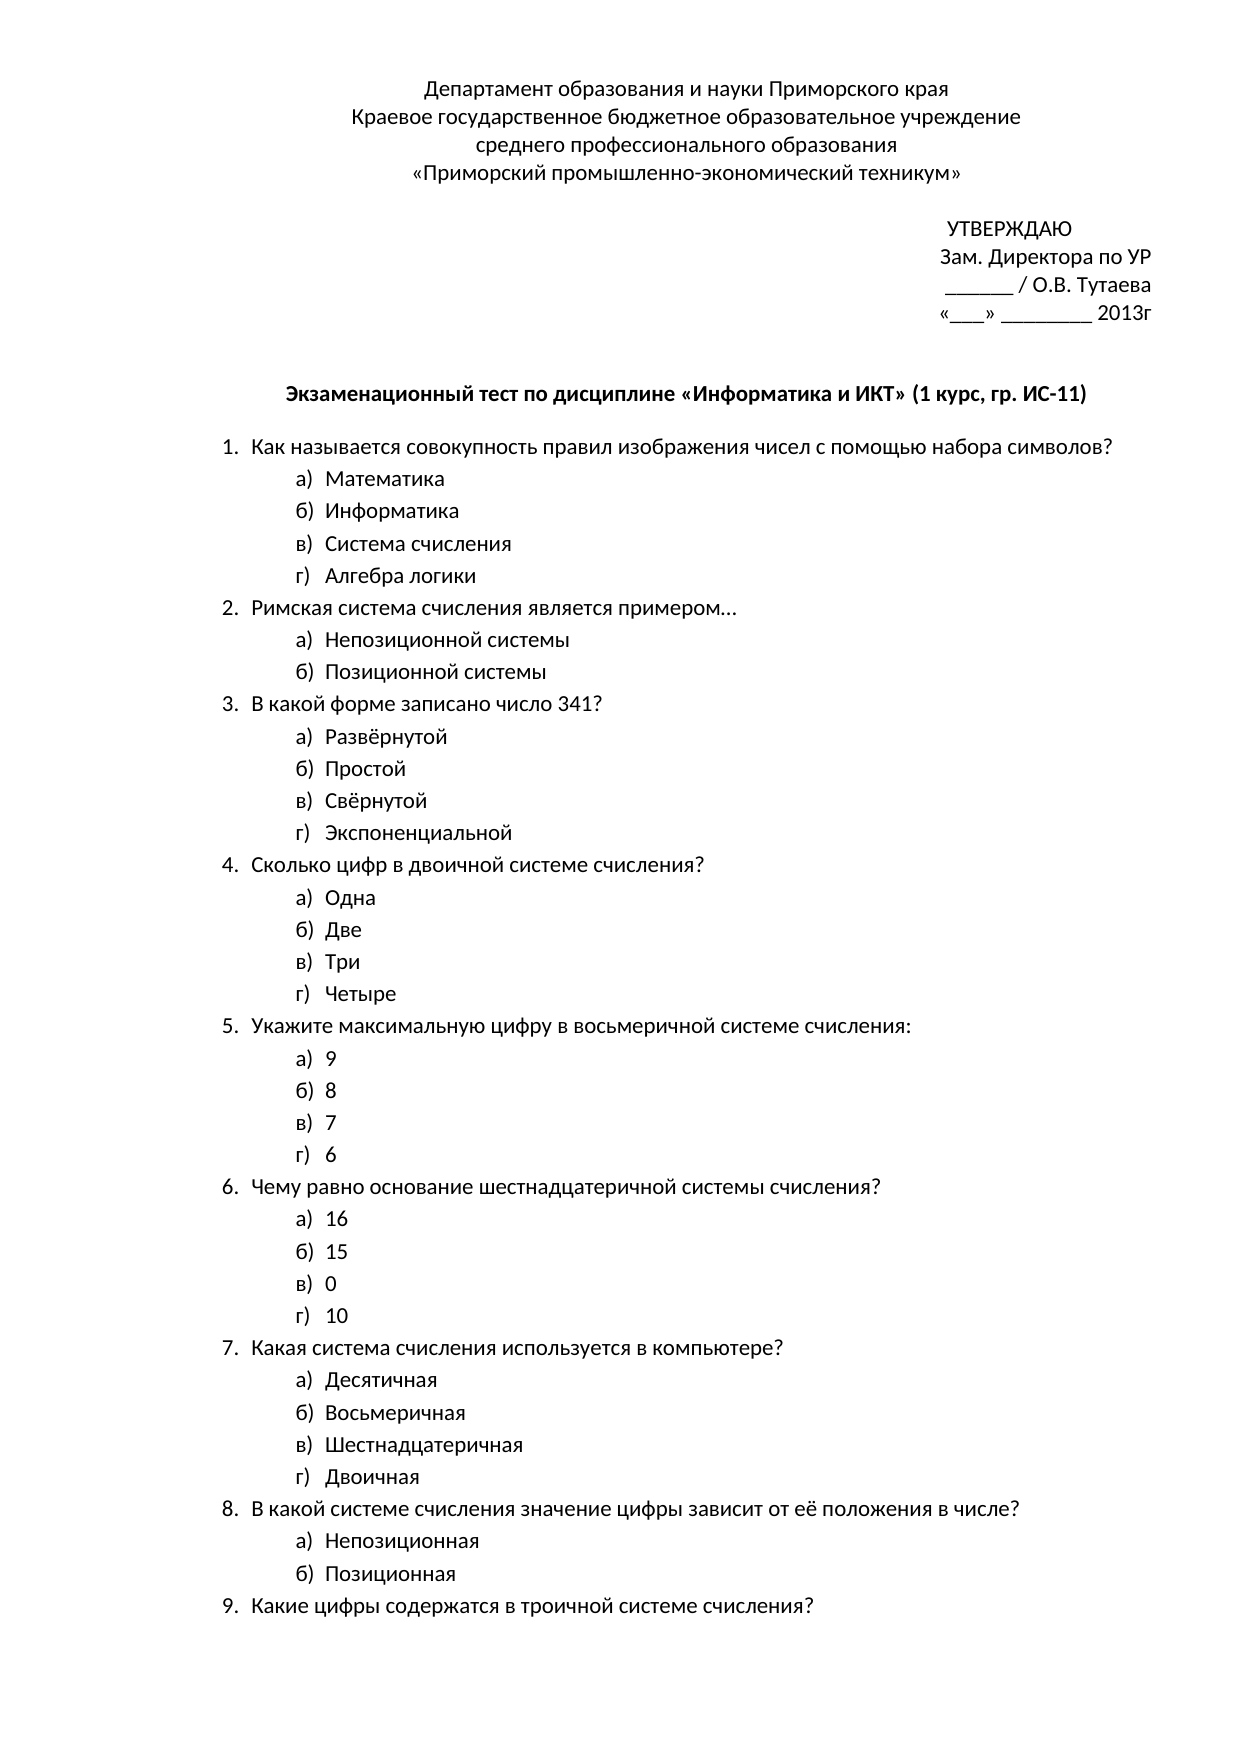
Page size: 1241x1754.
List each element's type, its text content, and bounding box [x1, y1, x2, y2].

list Какая система счисления используется в компьютере? [222, 1333, 1152, 1361]
list 7 [222, 1108, 1152, 1136]
list Какие цифры содержатся в троичной системе счисления? [222, 1591, 1152, 1619]
list Как называется совокупность правил изображения чисел с помощью набора символов? [222, 432, 1152, 460]
list 8 [222, 1076, 1152, 1104]
list Позиционная [222, 1559, 1152, 1587]
list 16 [222, 1204, 1152, 1233]
text Зам. Директора по УР [222, 242, 1152, 270]
text «Приморский промышленно-экономический техникум» [222, 158, 1152, 186]
list 10 [222, 1301, 1152, 1329]
list Позиционной системы [295, 657, 1152, 685]
list Укажите максимальную цифру в восьмеричной системе счисления: [222, 1011, 1152, 1039]
list Шестнадцатеричная [222, 1430, 1152, 1458]
list Четыре [222, 979, 1152, 1007]
list Сколько цифр в двоичной системе счисления? [222, 851, 1152, 878]
list Система счисления [222, 529, 1152, 557]
list 0 [222, 1269, 1152, 1297]
list Непозиционной системы [295, 625, 1152, 653]
text УТВЕРЖДАЮ [222, 214, 1152, 242]
list Три [222, 947, 1152, 975]
list 6 [222, 1140, 1152, 1168]
text Департамент образования и науки Приморского края [222, 74, 1152, 102]
list Экспоненциальной [222, 818, 1152, 846]
text Экзаменационный тест по дисциплине «Информатика и ИКТ» (1 курс, гр. ИС-11) [222, 379, 1152, 407]
list Две [222, 915, 1152, 943]
list Развёрнутой [222, 722, 1152, 750]
list Свёрнутой [222, 786, 1152, 814]
list Двоичная [222, 1462, 1152, 1490]
text ______ / О.В. Тутаева [222, 270, 1152, 298]
list Математика [222, 464, 1152, 492]
text Краевое государственное бюджетное образовательное учреждение [222, 102, 1152, 130]
list Алгебра логики [222, 561, 1152, 589]
list 9 [222, 1044, 1152, 1072]
list Чему равно основание шестнадцатеричной системы счисления? [222, 1172, 1152, 1200]
list Восьмеричная [222, 1398, 1152, 1426]
list Десятичная [222, 1366, 1152, 1393]
list В какой системе счисления значение цифры зависит от её положения в числе? [222, 1494, 1152, 1522]
list 15 [222, 1237, 1152, 1265]
list Римская система счисления является примером… [222, 593, 1152, 621]
text «___» ________ 2013г [222, 298, 1152, 326]
list Простой [222, 754, 1152, 782]
list Информатика [222, 496, 1152, 524]
list Одна [222, 883, 1152, 911]
list Непозиционная [222, 1526, 1152, 1554]
text среднего профессионального образования [222, 130, 1152, 158]
list В какой форме записано число 341? [222, 689, 1152, 718]
